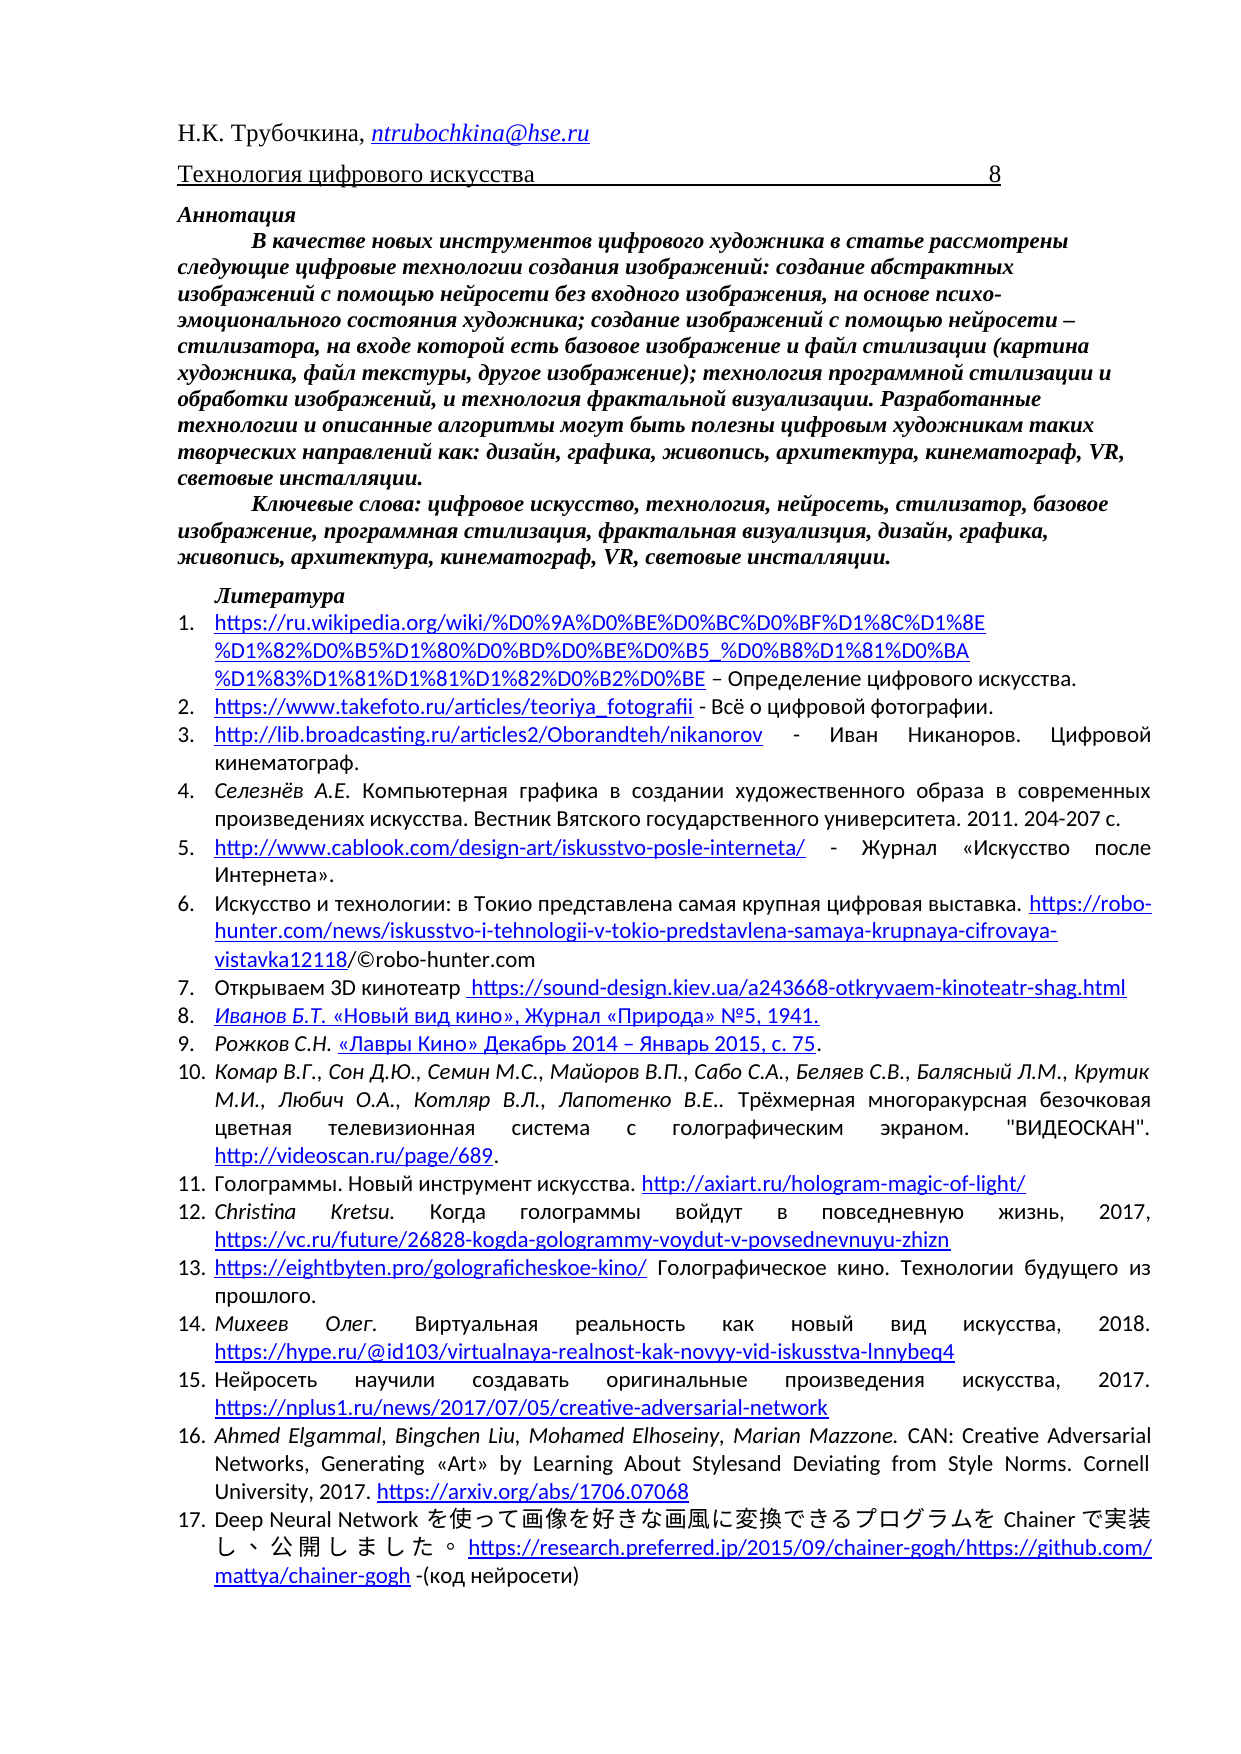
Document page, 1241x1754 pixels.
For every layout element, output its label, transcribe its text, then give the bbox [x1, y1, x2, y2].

list Нейросеть научили создавать оригинальные произведения искусства, 2017. https://nplus1.ru/news/2017/07/05/creative-adversarial-network [177, 1365, 1152, 1421]
list https://www.takefoto.ru/articles/teoriya_fotografii - Всё о цифровой фотографии. [177, 692, 1152, 721]
list Иванов Б.Т. «Новый вид кино», Журнал «Природа» №5, 1941. [177, 1001, 1152, 1029]
list Ahmed Elgammal, Bingchen Liu, Mohamed Elhoseiny, Marian Mazzone. CAN: Creative Adversarial Networks, Generating «Art» by Learning About Stylesand Deviating from Style Norms. Cornell University, 2017. https://arxiv.org/abs/1706.07068 [177, 1421, 1152, 1505]
list Михеев Олег. Виртуальная реальность как новый вид искусства, 2018. https://hype.ru/@id103/virtualnaya-realnost-kak-novyy-vid-iskusstva-lnnybeq4 [177, 1309, 1152, 1365]
list Christina Kretsu. Когда голограммы войдут в повседневную жизнь, 2017, https://vc.ru/future/26828-kogda-gologrammy-voydut-v-povsednevnuyu-zhizn [177, 1197, 1152, 1253]
text Н.К. Трубочкина, ntrubochkina@hse.ru [177, 118, 1033, 147]
list Голограммы. Новый инструмент искусства. http://axiart.ru/hologram-magic-of-light/ [177, 1169, 1152, 1197]
text Литература [177, 582, 1033, 608]
list Искусство и технологии: в Токио представлена самая крупная цифровая выставка. https://robo-hunter.com/news/iskusstvo-i-tehnologii-v-tokio-predstavlena-samaya-krupnaya-cifrovaya-vistavka12118/©robo-hunter.com [177, 889, 1152, 973]
list Селезнёв А.Е. Компьютерная графика в создании художественного образа в современных произведениях искусства. Вестник Вятского государственного университета. 2011. 204-207 с. [177, 777, 1152, 833]
text Ключевые слова: цифровое искусство, технология, нейросеть, стилизатор, базовое изображение, программная стилизация, фрактальная визуализция, дизайн, графика, живопись, архитектура, кинематограф, VR, световые инсталляции. [177, 491, 1152, 569]
list Deep Neural Network を使って画像を好きな画風に変換できるプログラムをChainerで実装し、公開しました。https://research.preferred.jp/2015/09/chainer-gogh/https://github.com/mattya/chainer-gogh -(код нейросети) [177, 1505, 1152, 1589]
text В качестве новых инструментов цифрового художника в статье рассмотрены следующие цифровые технологии создания изображений: создание абстрактных изображений с помощью нейросети без входного изображения, на основе психо-эмоционального состояния художника; создание изображений с помощью нейросети – стилизатора, на входе которой есть базовое изображение и файл стилизации (картина художника, файл текстуры, другое изображение); технология программной стилизации и обработки изображений, и технология фрактальной визуализации. Разработанные технологии и описанные алгоритмы могут быть полезны цифровым художникам таких творческих направлений как: дизайн, графика, живопись, архитектура, кинематограф, VR, световые инсталляции. [177, 227, 1152, 491]
text Аннотация [177, 201, 1152, 227]
list http://www.cablook.com/design-art/iskusstvo-posle-interneta/ - Журнал «Искусство после Интернета». [177, 833, 1152, 889]
list Комар В.Г., Сон Д.Ю., Семин М.С., Майоров В.П., Сабо С.А., Беляев С.В., Балясный Л.М., Крутик М.И., Любич О.А., Котляр В.Л., Лапотенко В.Е.. Трёхмерная многоракурсная безочковая цветная телевизионная система с голографическим экраном. "ВИДЕОСКАН". http://videoscan.ru/page/689. [177, 1057, 1152, 1169]
list http://lib.broadcasting.ru/articles2/Oborandteh/nikanorov - Иван Никаноров. Цифровой кинематограф. [177, 721, 1152, 777]
list https://ru.wikipedia.org/wiki/%D0%9A%D0%BE%D0%BC%D0%BF%D1%8C%D1%8E%D1%82%D0%B5%D1%80%D0%BD%D0%BE%D0%B5_%D0%B8%D1%81%D0%BA%D1%83%D1%81%D1%81%D1%82%D0%B2%D0%BE – Определение цифрового искусства. [177, 608, 1152, 692]
list Открываем 3D кинотеатр https://sound-design.kiev.ua/a243668-otkryvaem-kinoteatr-shag.html [177, 973, 1152, 1001]
list https://eightbyten.pro/golograficheskoe-kino/ Голографическое кино. Технологии будущего из прошлого. [177, 1253, 1152, 1309]
text Технология цифрового искусства 8 [177, 159, 1033, 188]
list Рожков С.Н. «Лавры Кино» Декабрь 2014 – Январь 2015, с. 75. [177, 1029, 1152, 1057]
